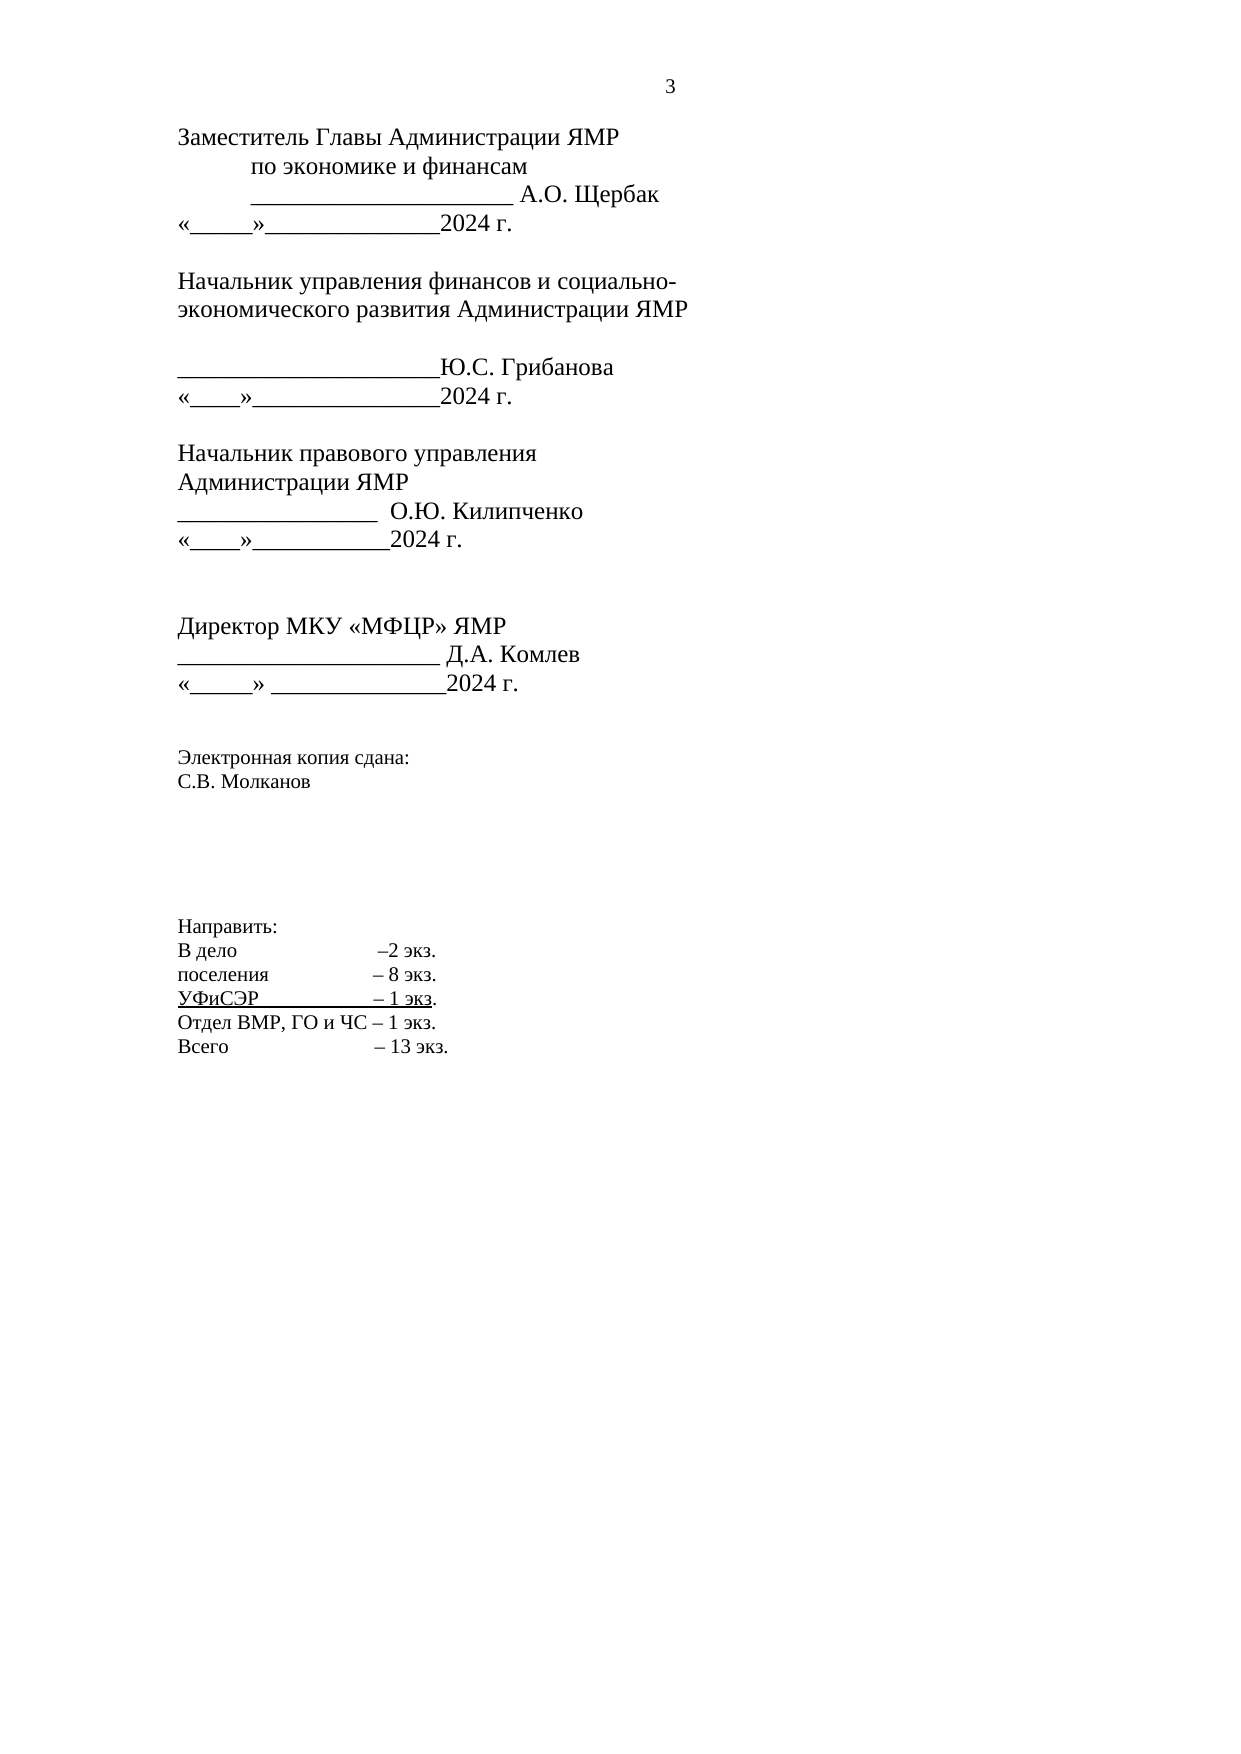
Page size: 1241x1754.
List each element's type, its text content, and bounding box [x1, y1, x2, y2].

text Всего – 13 экз. [177, 1034, 1163, 1058]
text _____________________ Д.А. Комлев [177, 639, 1163, 668]
text Направить: [177, 913, 1163, 938]
text «____»___________2024 г. [177, 524, 1163, 553]
text Электронная копия сдана: [177, 745, 1163, 769]
text «_____»______________2024 г. [177, 208, 1163, 237]
text С.В. Молканов [177, 769, 1163, 793]
text _____________________ А.О. Щербак [251, 179, 1149, 208]
text В дело –2 экз. [177, 938, 1163, 962]
text Начальник управления финансов и социально- [177, 266, 1163, 294]
text _____________________Ю.С. Грибанова [177, 352, 1163, 381]
text ________________ О.Ю. Килипченко [177, 496, 1163, 524]
text экономического развития Администрации ЯМР [177, 294, 1163, 323]
text Директор МКУ «МФЦР» ЯМР [177, 611, 1163, 639]
text поселения – 8 экз. [177, 962, 1163, 986]
text Администрации ЯМР [177, 467, 1163, 496]
text по экономике и финансам [251, 151, 1149, 179]
text «____»_______________2024 г. [177, 381, 1163, 409]
text Заместитель Главы Администрации ЯМР [177, 122, 1149, 151]
text Отдел ВМР, ГО и ЧС – 1 экз. [177, 1010, 1163, 1034]
text Начальник правового управления [177, 438, 1163, 467]
text «_____» ______________2024 г. [177, 668, 1163, 697]
text УФиСЭР – 1 экз. [177, 986, 1163, 1010]
